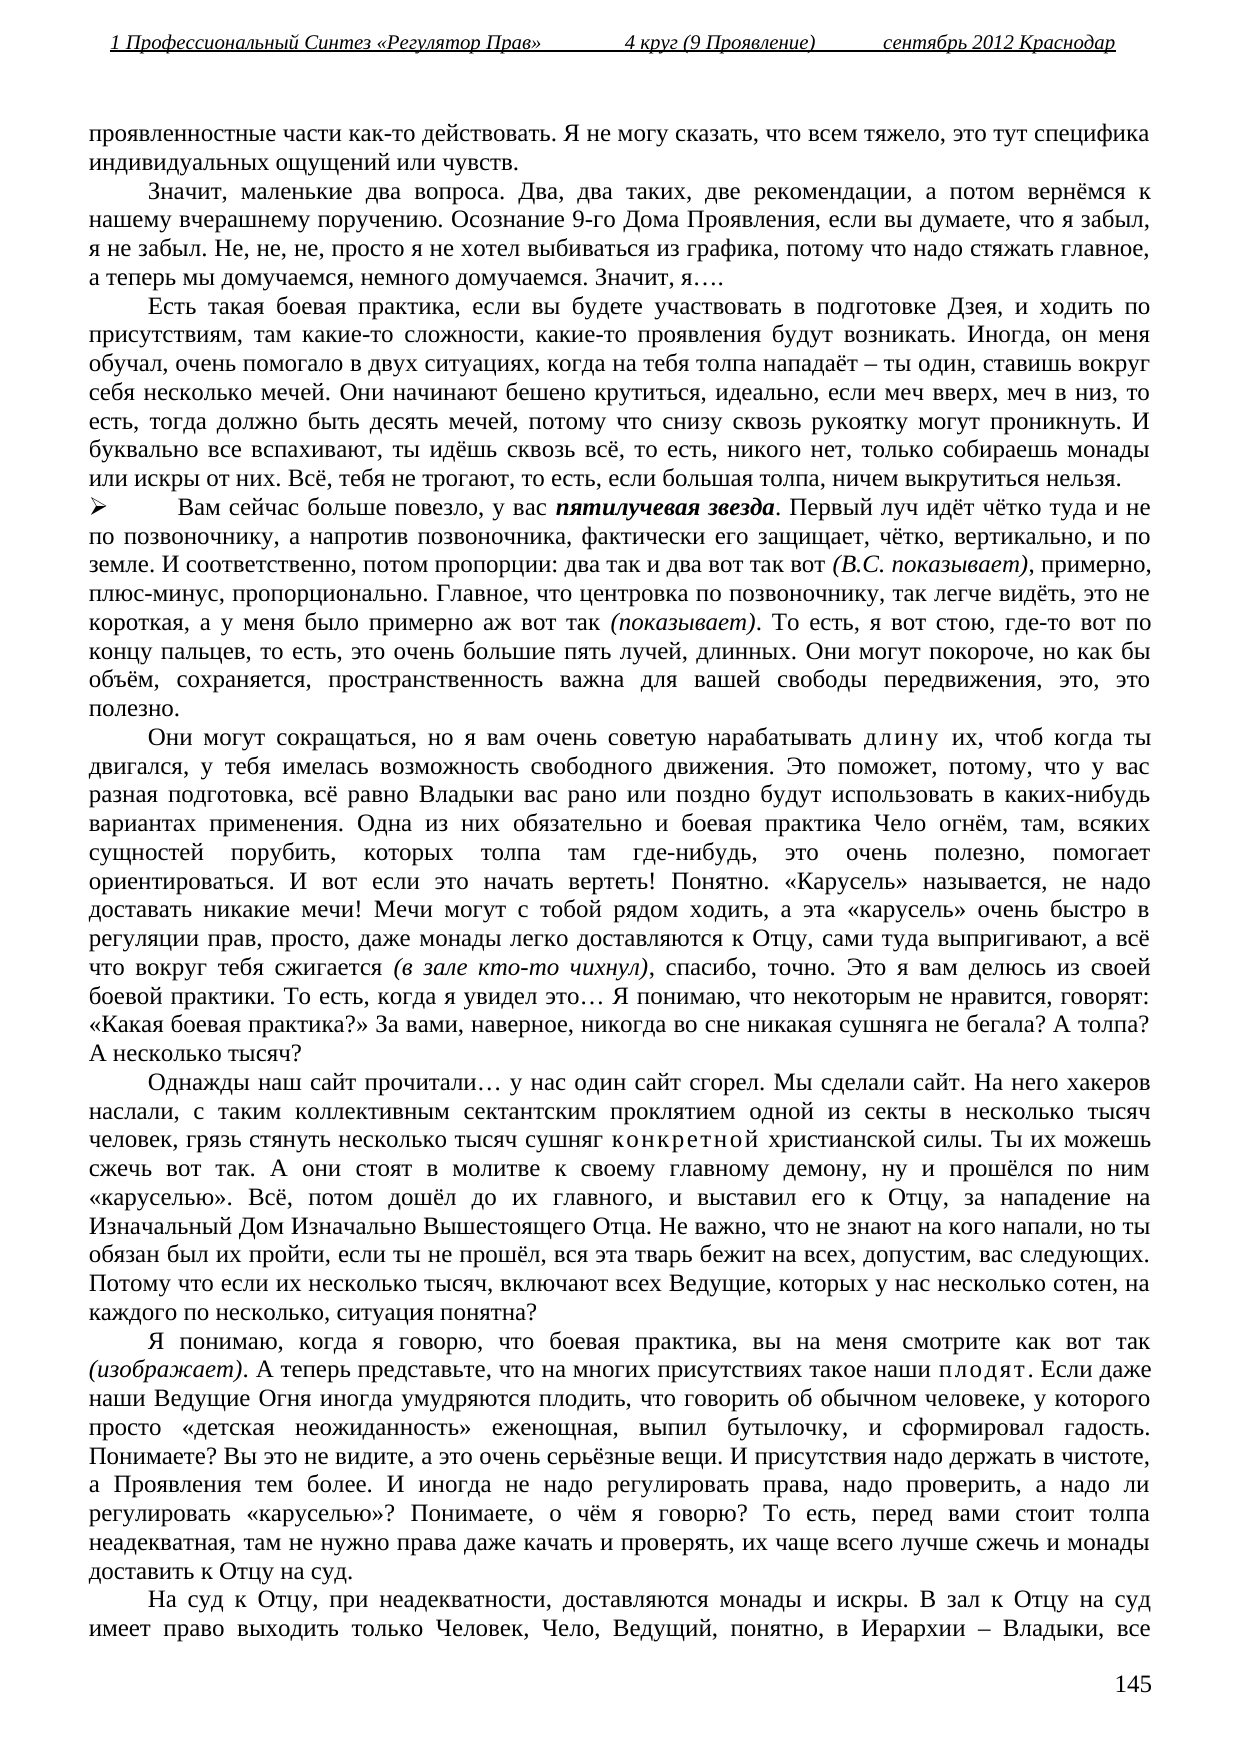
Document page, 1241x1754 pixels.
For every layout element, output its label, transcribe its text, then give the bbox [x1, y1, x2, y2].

text Они могут сокращаться, но я вам очень советую нарабатывать длину их, чтоб когда ты двигался, у тебя имелась возможность свободного движения. Это поможет, потому, что у вас разная подготовка, всё равно Владыки вас рано или поздно будут использовать в каких-нибудь вариантах применения. Одна из них обязательно и боевая практика Чело огнём, там, всяких сущностей порубить, которых толпа там где-нибудь, это очень полезно, помогает ориентироваться. И вот если это начать вертеть! Понятно. «Карусель» называется, не надо доставать никакие мечи! Мечи могут с тобой рядом ходить, а эта «карусель» очень быстро в регуляции прав, просто, даже монады легко доставляются к Отцу, сами туда выпригивают, а всё что вокруг тебя сжигается (в зале кто-то чихнул), спасибо, точно. Это я вам делюсь из своей боевой практики. То есть, когда я увидел это… Я понимаю, что некоторым не нравится, говорят: «Какая боевая практика?» За вами, наверное, никогда во сне никакая сушняга не бегала? А толпа? А несколько тысяч? [88, 722, 1152, 1067]
text Однажды наш сайт прочитали… у нас один сайт сгорел. Мы сделали сайт. На него хакеров наслали, с таким коллективным сектантским проклятием одной из секты в несколько тысяч человек, грязь стянуть несколько тысяч сушняг конкретной христианской силы. Ты их можешь сжечь вот так. А они стоят в молитве к своему главному демону, ну и прошёлся по ним «каруселью». Всё, потом дошёл до их главного, и выставил его к Отцу, за нападение на Изначальный Дом Изначально Вышестоящего Отца. Не важно, что не знают на кого напали, но ты обязан был их пройти, если ты не прошёл, вся эта тварь бежит на всех, допустим, вас следующих. Потому что если их несколько тысяч, включают всех Ведущие, которых у нас несколько сотен, на каждого по несколько, ситуация понятна? [88, 1067, 1152, 1326]
list Вам сейчас больше повезло, у вас пятилучевая звезда. Первый луч идёт чётко туда и не по позвоночнику, а напротив позвоночника, фактически его защищает, чётко, вертикально, и по земле. И соответственно, потом пропорции: два так и два вот так вот (В.С. показывает), примерно, плюс-минус, пропорционально. Главное, что центровка по позвоночнику, так легче видёть, это не короткая, а у меня было примерно аж вот так (показывает). То есть, я вот стою, где-то вот по концу пальцев, то есть, это очень большие пять лучей, длинных. Они могут покороче, но как бы объём, сохраняется, пространственность важна для вашей свободы передвижения, это, это полезно. [88, 492, 1152, 722]
text Я понимаю, когда я говорю, что боевая практика, вы на меня смотрите как вот так (изображает). А теперь представьте, что на многих присутствиях такое наши плодят. Если даже наши Ведущие Огня иногда умудряются плодить, что говорить об обычном человеке, у которого просто «детская неожиданность» еженощная, выпил бутылочку, и сформировал гадость. Понимаете? Вы это не видите, а это очень серьёзные вещи. И присутствия надо держать в чистоте, а Проявления тем более. И иногда не надо регулировать права, надо проверить, а надо ли регулировать «каруселью»? Понимаете, о чём я говорю? То есть, перед вами стоит толпа неадекватная, там не нужно права даже качать и проверять, их чаще всего лучше сжечь и монады доставить к Отцу на суд. [88, 1326, 1152, 1584]
text Есть такая боевая практика, если вы будете участвовать в подготовке Дзея, и ходить по присутствиям, там какие-то сложности, какие-то проявления будут возникать. Иногда, он меня обучал, очень помогало в двух ситуациях, когда на тебя толпа нападаёт – ты один, ставишь вокруг себя несколько мечей. Они начинают бешено крутиться, идеально, если меч вверх, меч в низ, то есть, тогда должно быть десять мечей, потому что снизу сквозь рукоятку могут проникнуть. И буквально все вспахивают, ты идёшь сквозь всё, то есть, никого нет, только собираешь монады или искры от них. Всё, тебя не трогают, то есть, если большая толпа, ничем выкрутиться нельзя. [88, 291, 1152, 492]
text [88, 118, 1152, 176]
text Значит, маленькие два вопроса. Два, два таких, две рекомендации, а потом вернёмся к нашему вчерашнему поручению. Осознание 9-го Дома Проявления, если вы думаете, что я забыл, я не забыл. Не, не, не, просто я не хотел выбиваться из графика, потому что надо стяжать главное, а теперь мы домучаемся, немного домучаемся. Значит, я…. [88, 176, 1152, 291]
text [88, 1584, 1152, 1642]
